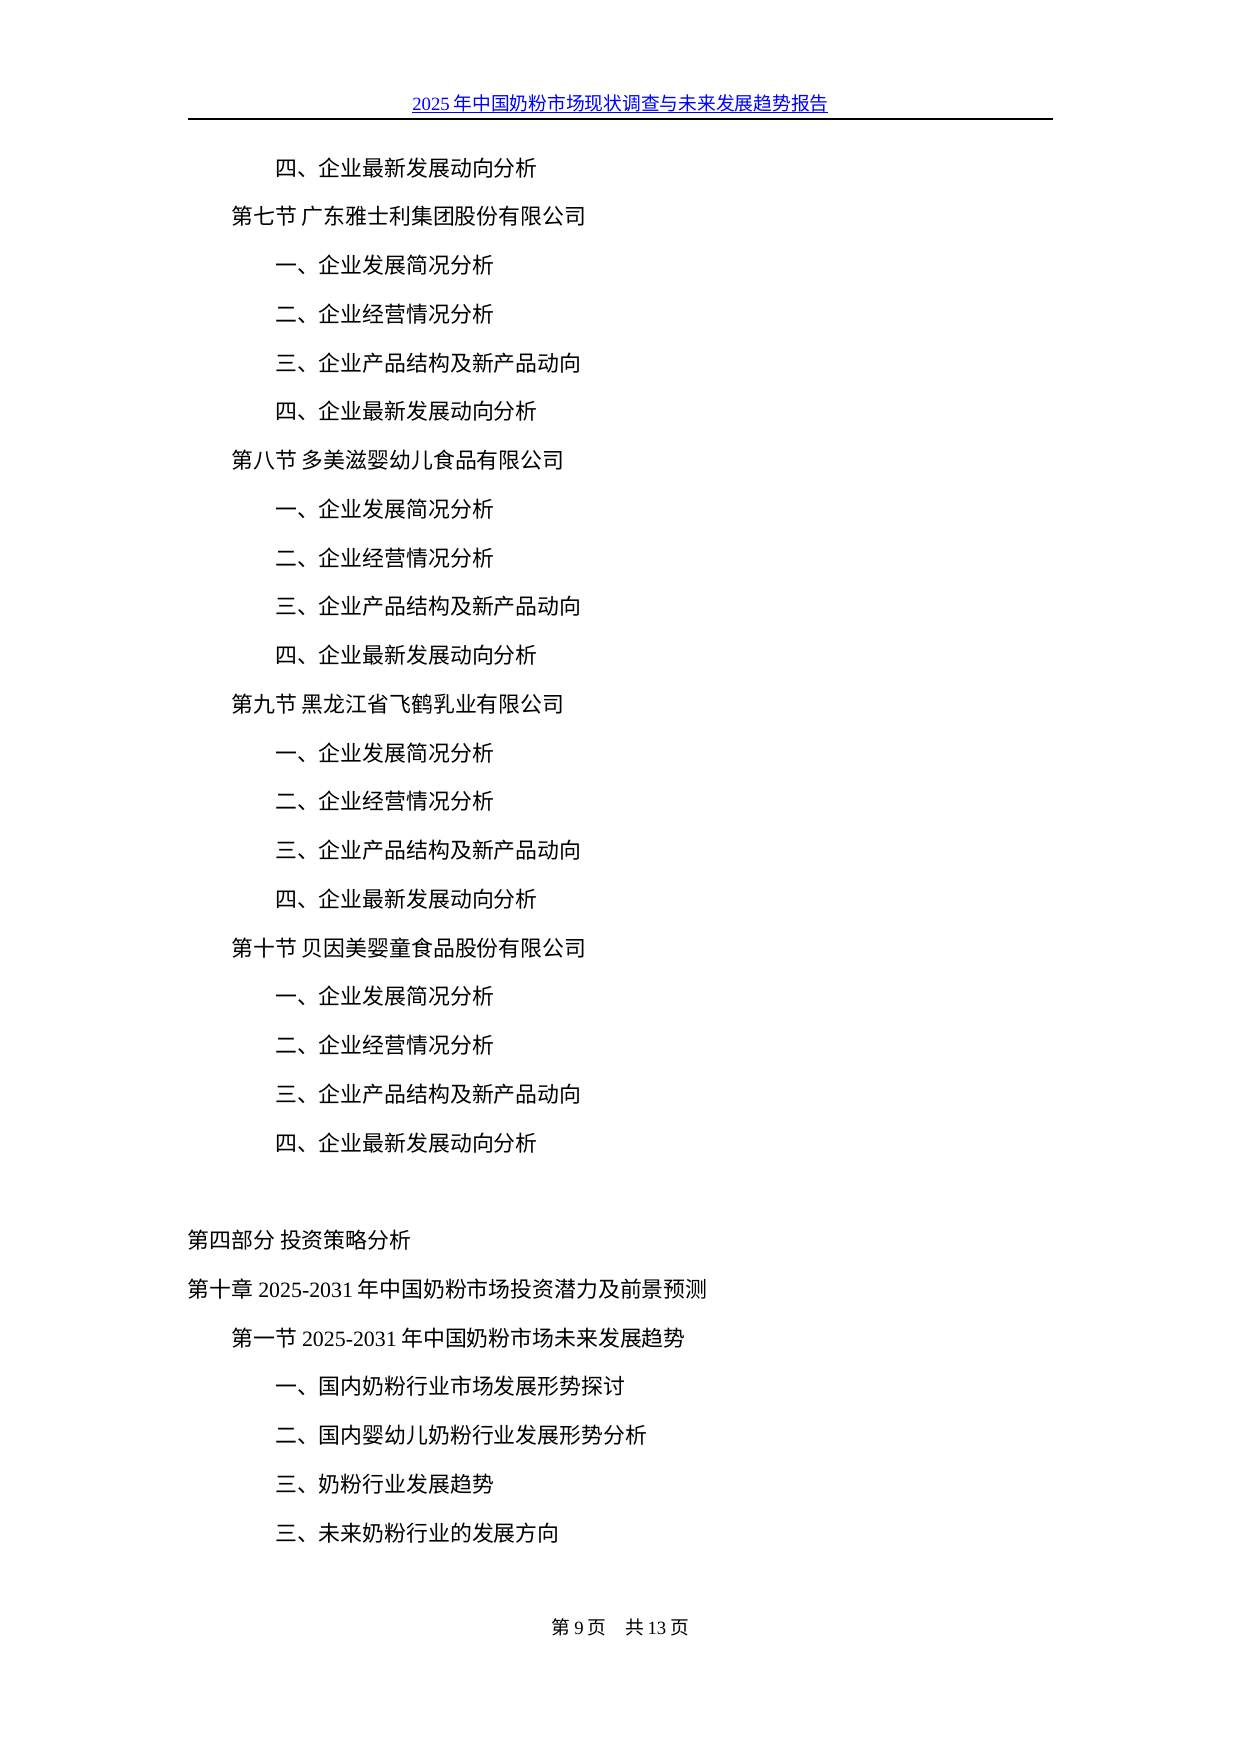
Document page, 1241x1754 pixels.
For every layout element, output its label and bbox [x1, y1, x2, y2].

text [187, 150, 1053, 1548]
